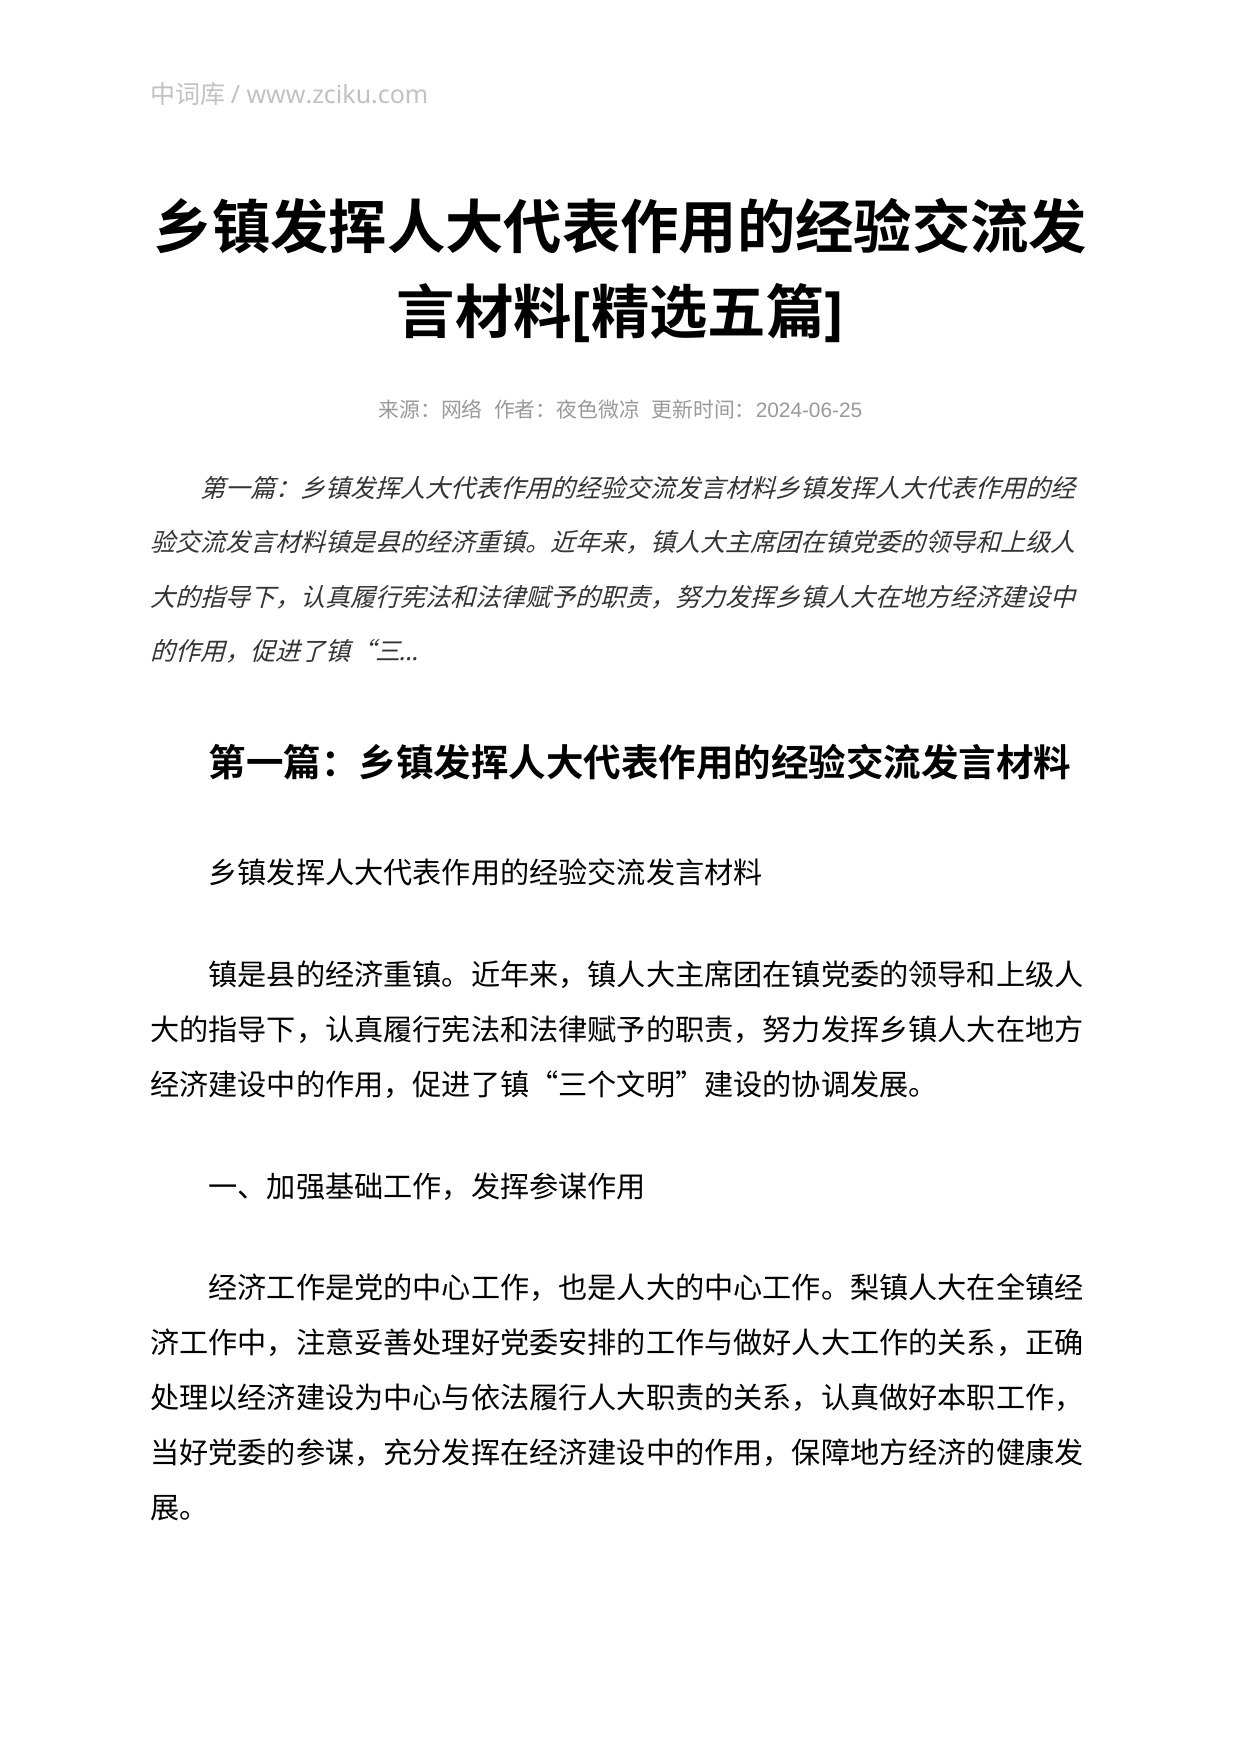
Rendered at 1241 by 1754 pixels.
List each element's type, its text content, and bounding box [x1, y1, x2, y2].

text 经济工作是党的中心工作，也是人大的中心工作。梨镇人大在全镇经济工作中，注意妥善处理好党委安排的工作与做好人大工作的关系，正确处理以经济建设为中心与依法履行人大职责的关系，认真做好本职工作，当好党委的参谋，充分发挥在经济建设中的作用，保障地方经济的健康发展。 [150, 1265, 1090, 1527]
text 来源：网络 作者：夜色微凉 更新时间：2024-06-25 [150, 397, 1090, 421]
text 镇是县的经济重镇。近年来，镇人大主席团在镇党委的领导和上级人大的指导下，认真履行宪法和法律赋予的职责，努力发挥乡镇人大在地方经济建设中的作用，促进了镇“三个文明”建设的协调发展。 [150, 952, 1090, 1104]
text 第一篇：乡镇发挥人大代表作用的经验交流发言材料 [150, 733, 1090, 787]
text 一、加强基础工作，发挥参谋作用 [150, 1163, 1090, 1206]
text 第一篇：乡镇发挥人大代表作用的经验交流发言材料乡镇发挥人大代表作用的经验交流发言材料镇是县的经济重镇。近年来，镇人大主席团在镇党委的领导和上级人大的指导下，认真履行宪法和法律赋予的职责，努力发挥乡镇人大在地方经济建设中的作用，促进了镇“三... [150, 468, 1090, 668]
subtitle 乡镇发挥人大代表作用的经验交流发言材料[精选五篇] [150, 181, 1090, 351]
text 乡镇发挥人大代表作用的经验交流发言材料 [150, 850, 1090, 892]
